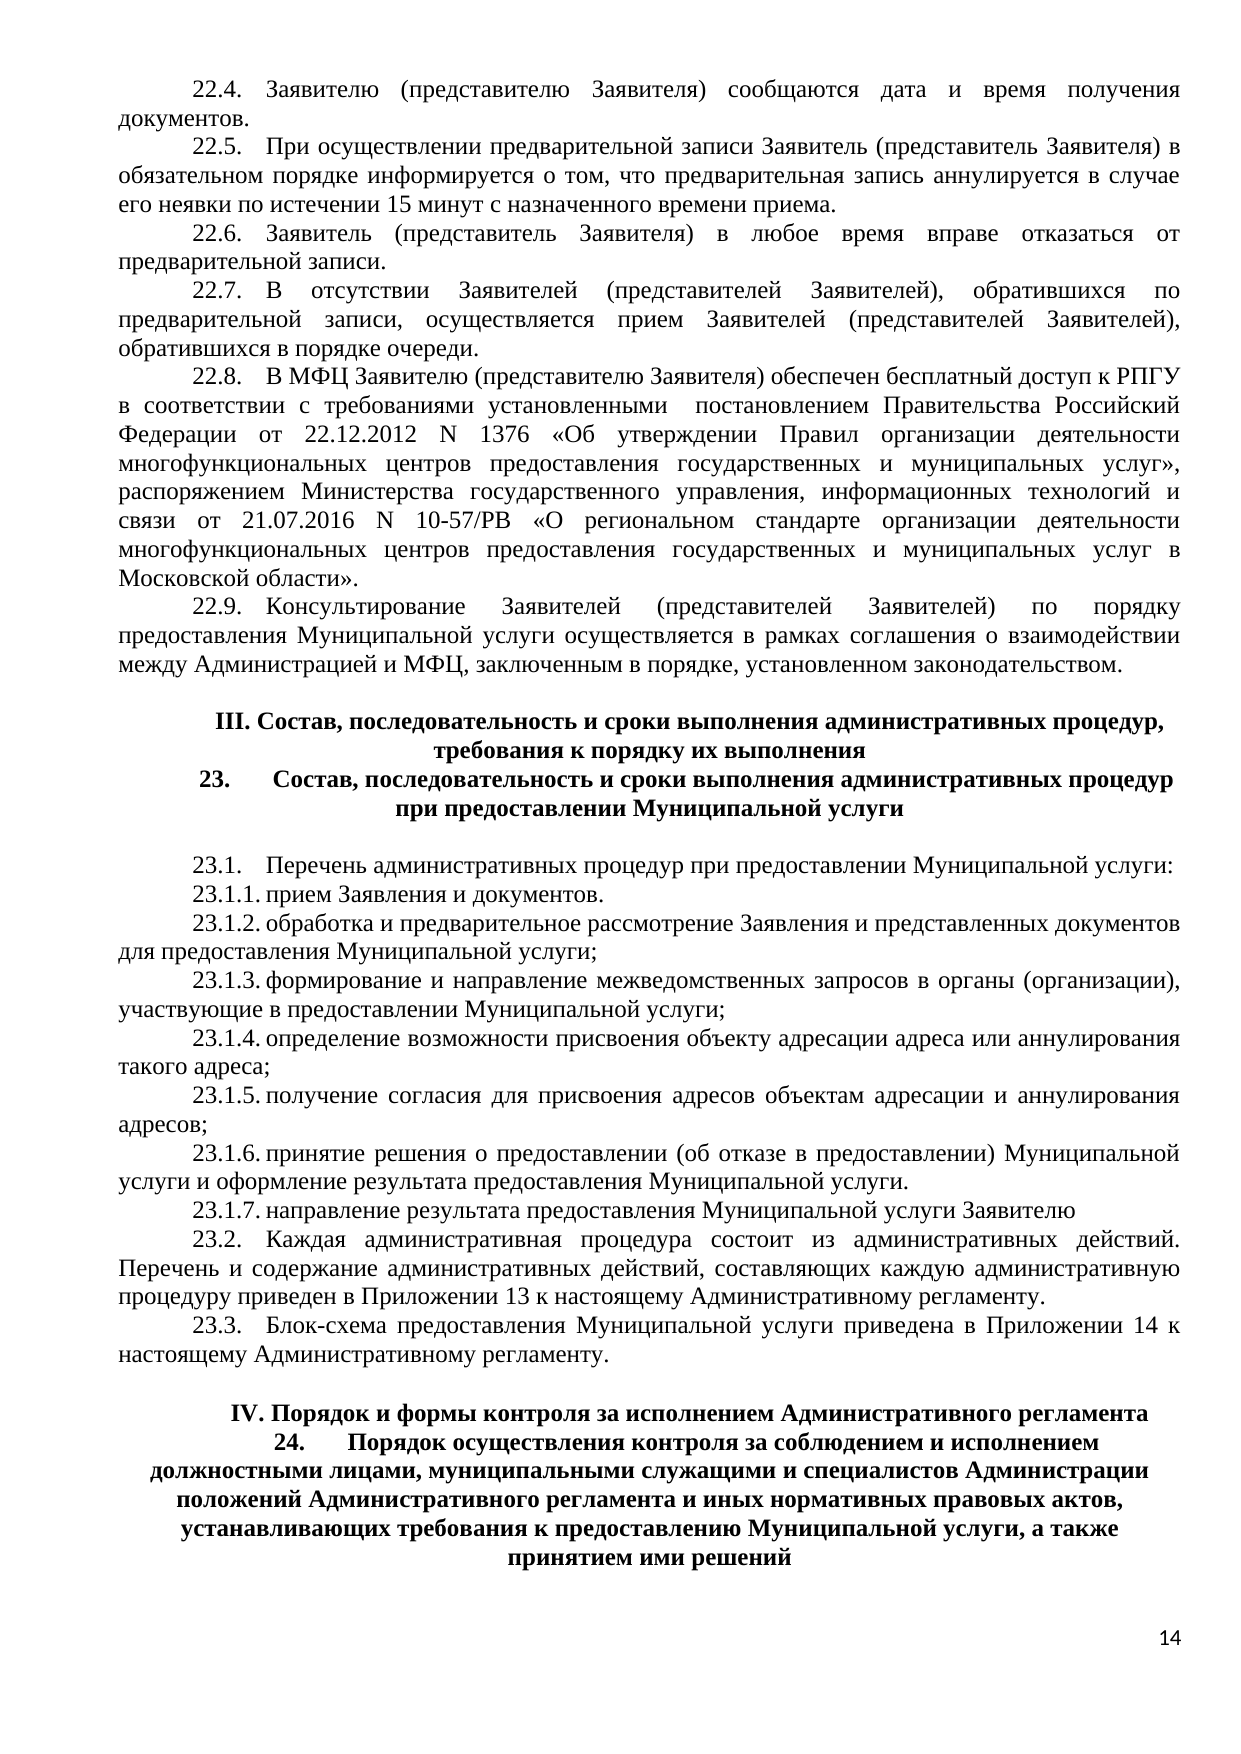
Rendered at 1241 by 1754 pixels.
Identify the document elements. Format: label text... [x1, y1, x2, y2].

text Порядок осуществления контроля за соблюдением и исполнением должностными лицами, муниципальными служащими и специалистов Администрации положений Административного регламента и иных нормативных правовых актов, устанавливающих требования к предоставлению Муниципальной услуги, а также принятием ими решений [118, 1427, 1181, 1571]
text Блок-схема предоставления Муниципальной услуги приведена в Приложении 14 к настоящему Административному регламенту. [118, 1310, 1181, 1368]
text Заявитель (представитель Заявителя) в любое время вправе отказаться от предварительной записи. [118, 218, 1181, 275]
text определение возможности присвоения объекту адресации адреса или аннулирования такого адреса; [118, 1023, 1181, 1080]
text получение согласия для присвоения адресов объектам адресации и аннулирования адресов; [118, 1080, 1181, 1138]
text III. Состав, последовательность и сроки выполнения административных процедур, требования к порядку их выполнения [118, 706, 1181, 764]
text принятие решения о предоставлении (об отказе в предоставлении) Муниципальной услуги и оформление результата предоставления Муниципальной услуги. [118, 1138, 1181, 1195]
text При осуществлении предварительной записи Заявитель (представитель Заявителя) в обязательном порядке информируется о том, что предварительная запись аннулируется в случае его неявки по истечении 15 минут с назначенного времени приема. [118, 131, 1181, 218]
text направление результата предоставления Муниципальной услуги Заявителю [118, 1195, 1181, 1224]
text Заявителю (представителю Заявителя) сообщаются дата и время получения документов. [118, 74, 1181, 131]
text В отсутствии Заявителей (представителей Заявителей), обратившихся по предварительной записи, осуществляется прием Заявителей (представителей Заявителей), обратившихся в порядке очереди. [118, 275, 1181, 361]
text Каждая административная процедура состоит из административных действий. Перечень и содержание административных действий, составляющих каждую административную процедуру приведен в Приложении 13 к настоящему Административному регламенту. [118, 1224, 1181, 1310]
text обработка и предварительное рассмотрение Заявления и представленных документов для предоставления Муниципальной услуги; [118, 908, 1181, 965]
text IV. Порядок и формы контроля за исполнением Административного регламента [118, 1398, 1181, 1427]
text В МФЦ Заявителю (представителю Заявителя) обеспечен бесплатный доступ к РПГУ в соответствии с требованиями установленными постановлением Правительства Российский Федерации от 22.12.2012 N 1376 «Об утверждении Правил организации деятельности многофункциональных центров предоставления государственных и муниципальных услуг», распоряжением Министерства государственного управления, информационных технологий и связи от 21.07.2016 N 10-57/РВ «О региональном стандарте организации деятельности многофункциональных центров предоставления государственных и муниципальных услуг в Московской области». [118, 361, 1181, 591]
text формирование и направление межведомственных запросов в органы (организации), участвующие в предоставлении Муниципальной услуги; [118, 965, 1181, 1023]
text Консультирование Заявителей (представителей Заявителей) по порядку предоставления Муниципальной услуги осуществляется в рамках соглашения о взаимодействии между Администрацией и МФЦ, заключенным в порядке, установленном законодательством. [118, 591, 1181, 678]
text Перечень административных процедур при предоставлении Муниципальной услуги: [118, 850, 1181, 879]
text Состав, последовательность и сроки выполнения административных процедур при предоставлении Муниципальной услуги [118, 764, 1181, 821]
text прием Заявления и документов. [118, 879, 1181, 908]
